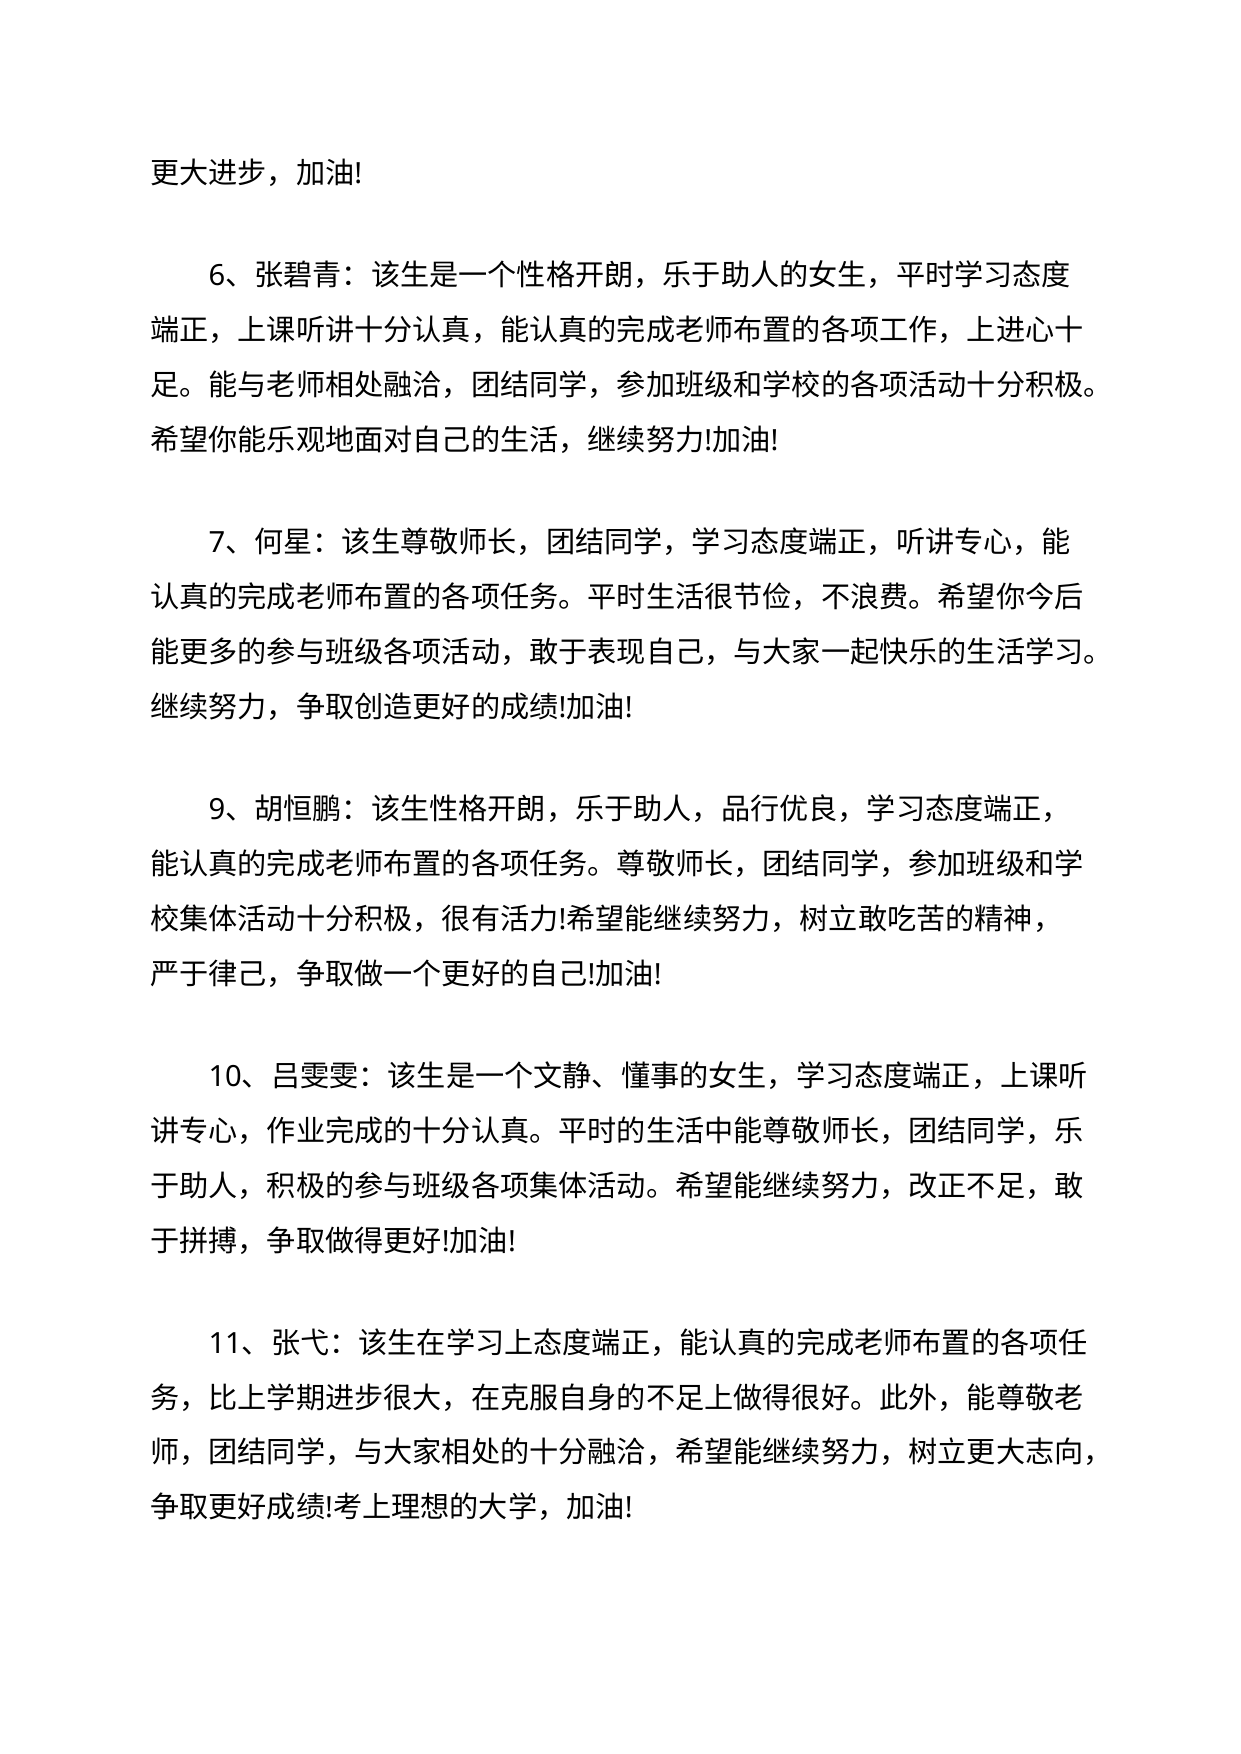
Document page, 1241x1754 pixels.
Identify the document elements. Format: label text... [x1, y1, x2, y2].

text 7、何星：该生尊敬师长，团结同学，学习态度端正，听讲专心，能认真的完成老师布置的各项任务。平时生活很节俭，不浪费。希望你今后能更多的参与班级各项活动，敢于表现自己，与大家一起快乐的生活学习。继续努力，争取创造更好的成绩!加油! [150, 519, 1090, 726]
text 9、胡恒鹏：该生性格开朗，乐于助人，品行优良，学习态度端正，能认真的完成老师布置的各项任务。尊敬师长，团结同学，参加班级和学校集体活动十分积极，很有活力!希望能继续努力，树立敢吃苦的精神，严于律己，争取做一个更好的自己!加油! [150, 786, 1090, 993]
text 10、吕雯雯：该生是一个文静、懂事的女生，学习态度端正，上课听讲专心，作业完成的十分认真。平时的生活中能尊敬师长，团结同学，乐于助人，积极的参与班级各项集体活动。希望能继续努力，改正不足，敢于拼搏，争取做得更好!加油! [150, 1052, 1090, 1259]
text 11、张弋：该生在学习上态度端正，能认真的完成老师布置的各项任务，比上学期进步很大，在克服自身的不足上做得很好。此外，能尊敬老师，团结同学，与大家相处的十分融洽，希望能继续努力，树立更大志向，争取更好成绩!考上理想的大学，加油! [150, 1319, 1090, 1526]
text 6、张碧青：该生是一个性格开朗，乐于助人的女生，平时学习态度端正，上课听讲十分认真，能认真的完成老师布置的各项工作，上进心十足。能与老师相处融洽，团结同学，参加班级和学校的各项活动十分积极。希望你能乐观地面对自己的生活，继续努力!加油! [150, 252, 1090, 459]
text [150, 150, 1090, 192]
